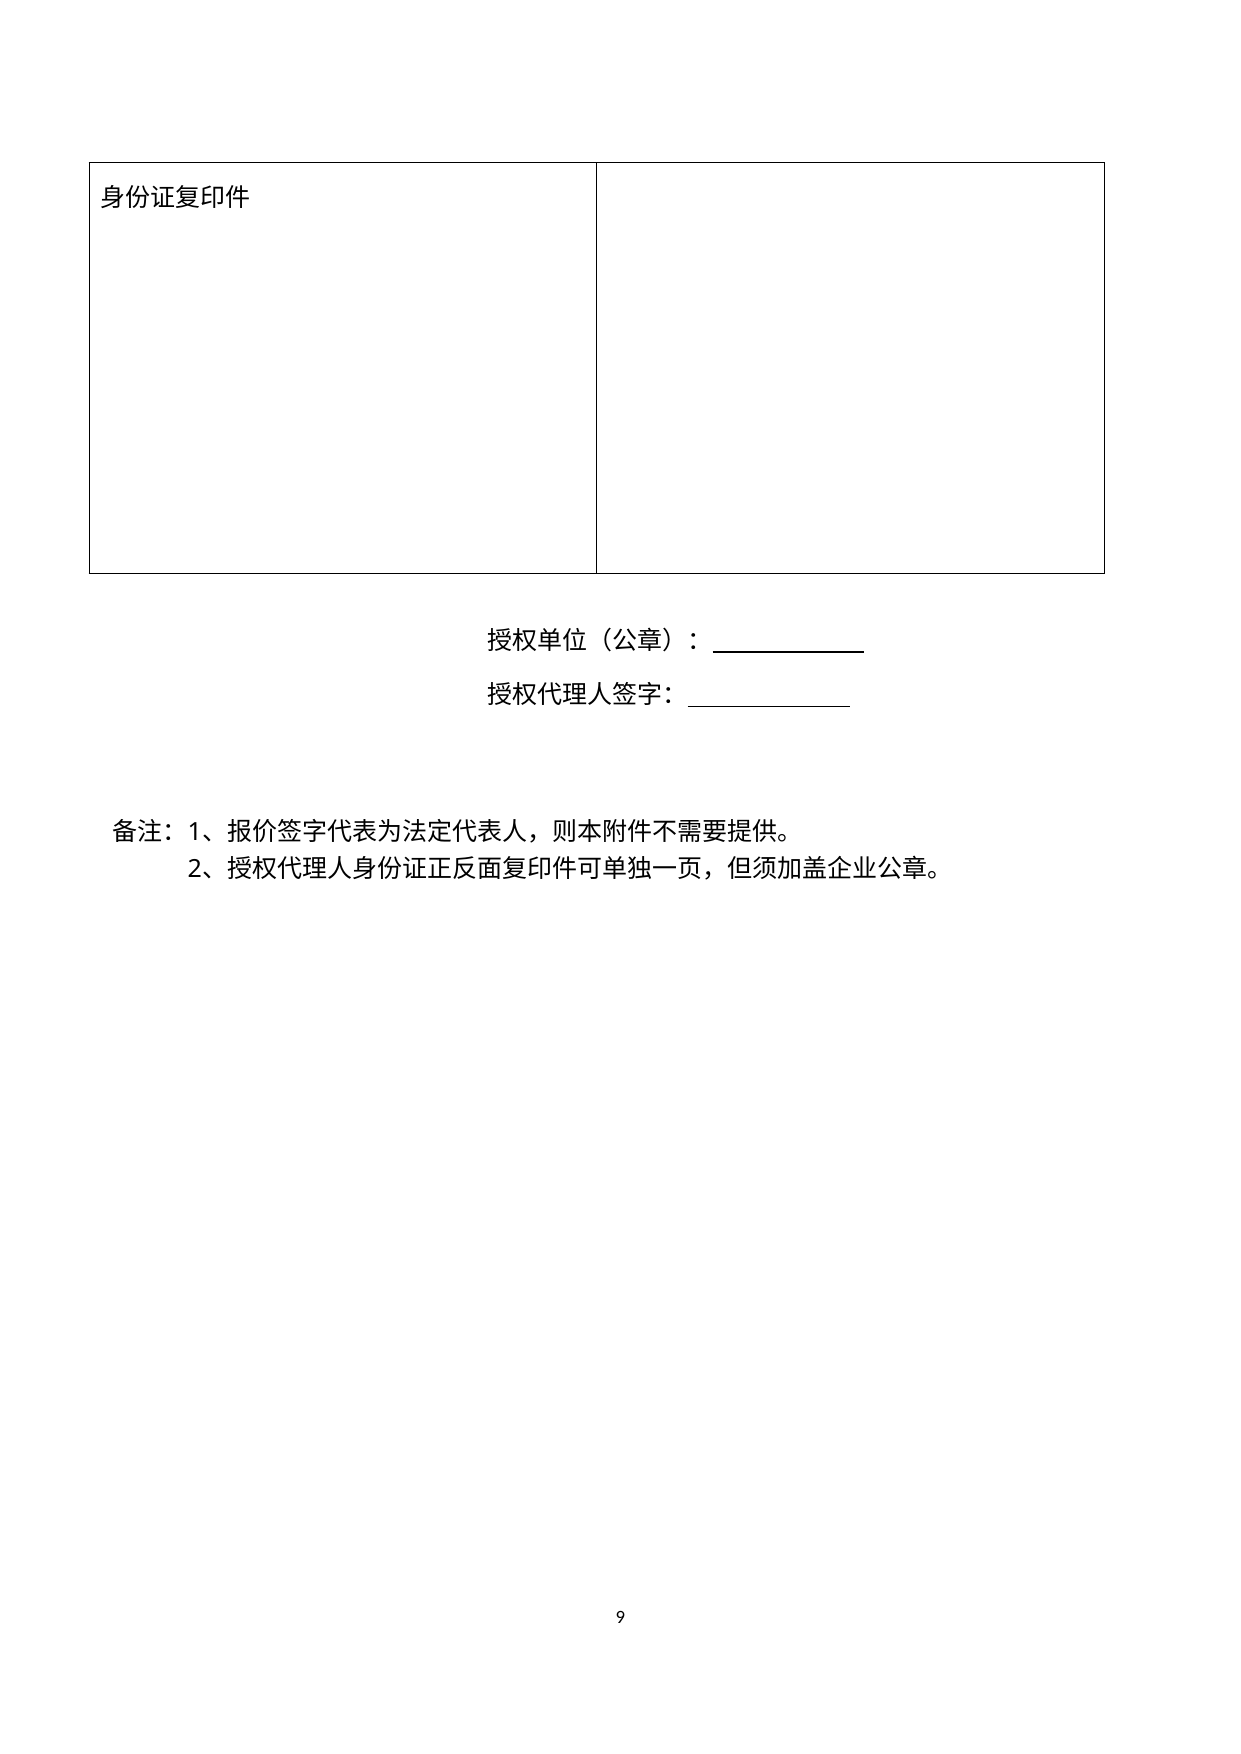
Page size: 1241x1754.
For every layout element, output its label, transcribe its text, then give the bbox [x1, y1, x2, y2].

text 授权代理人签字： [112, 660, 1128, 714]
text 2、授权代理人身份证正反面复印件可单独一页，但须加盖企业公章。 [112, 848, 1128, 884]
table_header 身份证复印件 [90, 163, 596, 572]
text 授权单位（公章）： [112, 606, 1128, 660]
text 备注：1、报价签字代表为法定代表人，则本附件不需要提供。 [112, 812, 1128, 848]
table_header [597, 163, 1104, 572]
